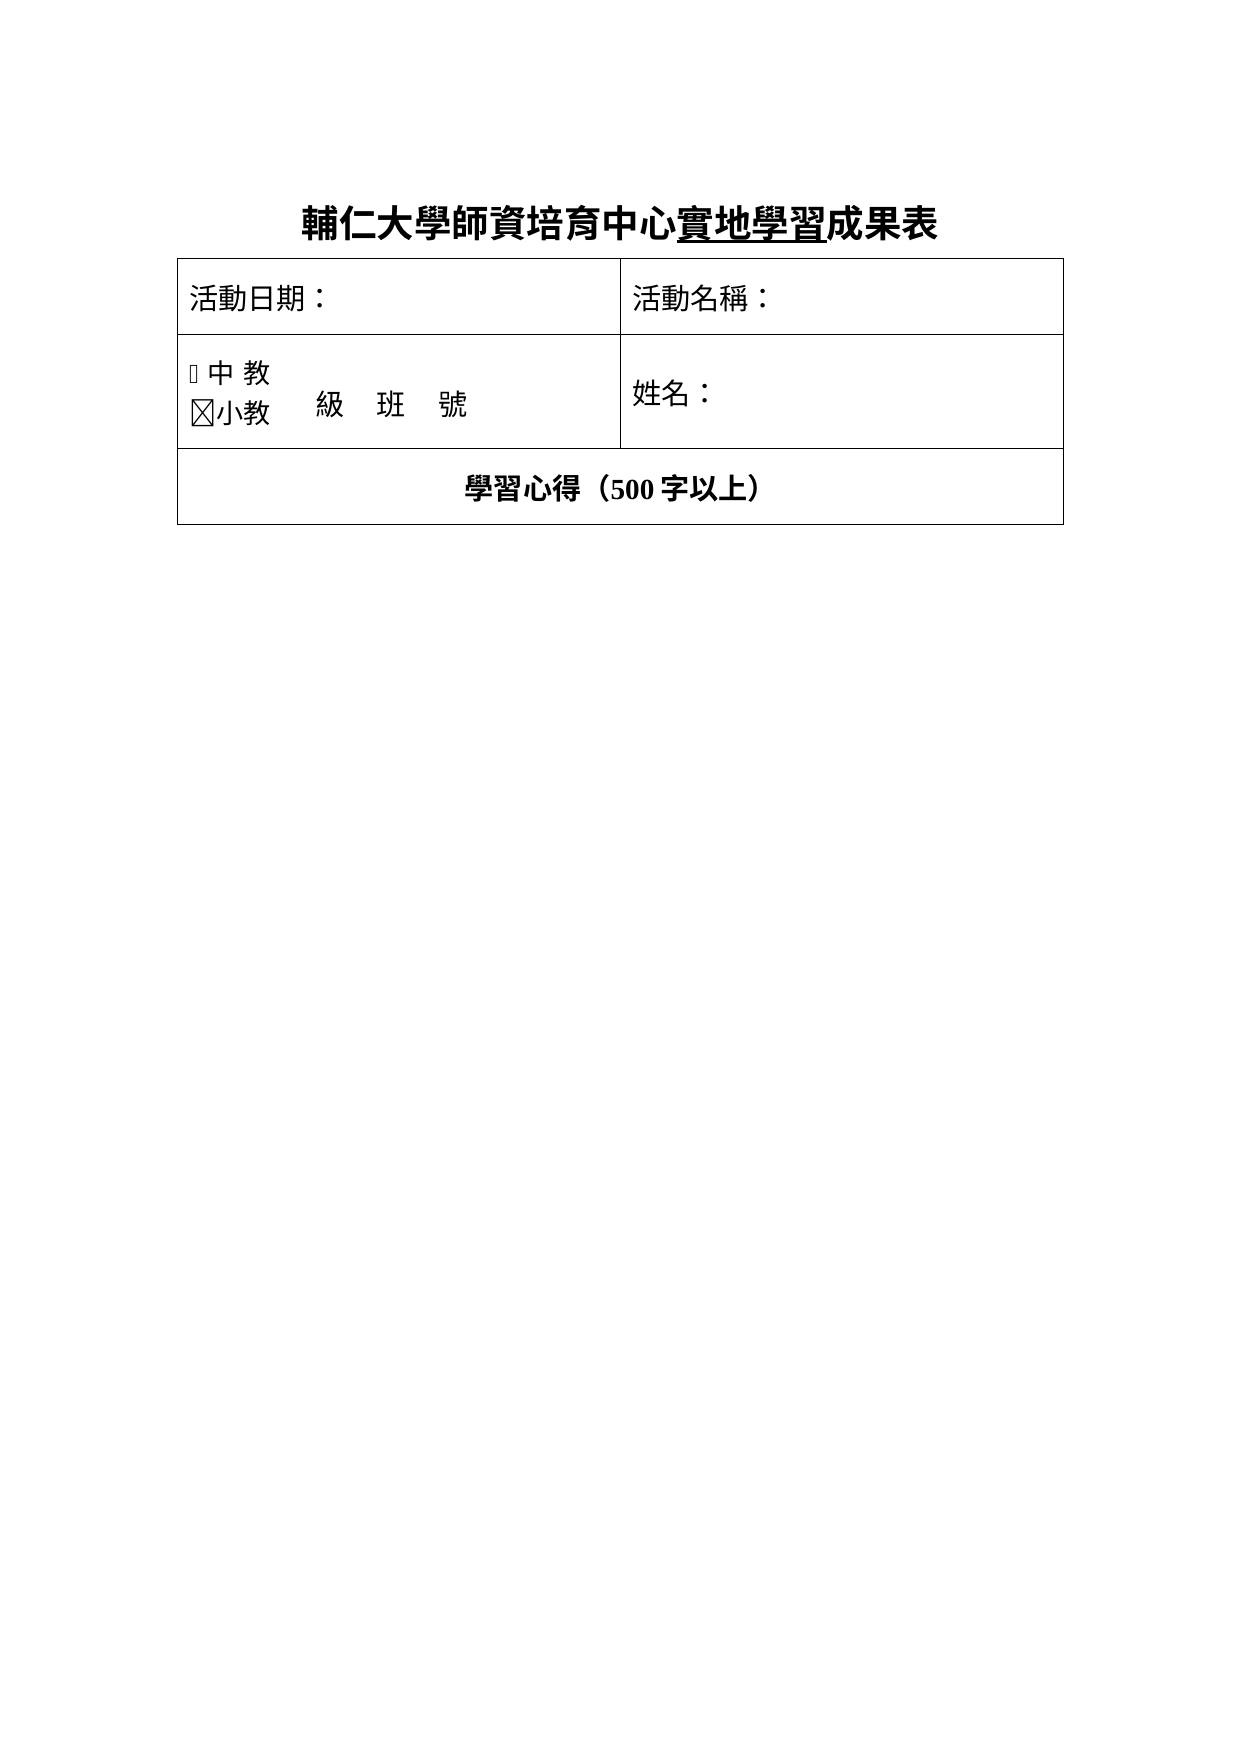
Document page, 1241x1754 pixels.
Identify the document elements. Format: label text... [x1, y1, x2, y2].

table_header 活動日期： [178, 259, 620, 334]
table_cell 中教小教 級 班 號 [178, 335, 620, 448]
text 輔仁大學師資培育中心實地學習成果表 [177, 183, 1063, 258]
table_header 活動名稱： [621, 259, 1063, 334]
table_cell 學習心得（500字以上） [178, 449, 1063, 524]
table_cell 姓名： [621, 335, 1063, 448]
